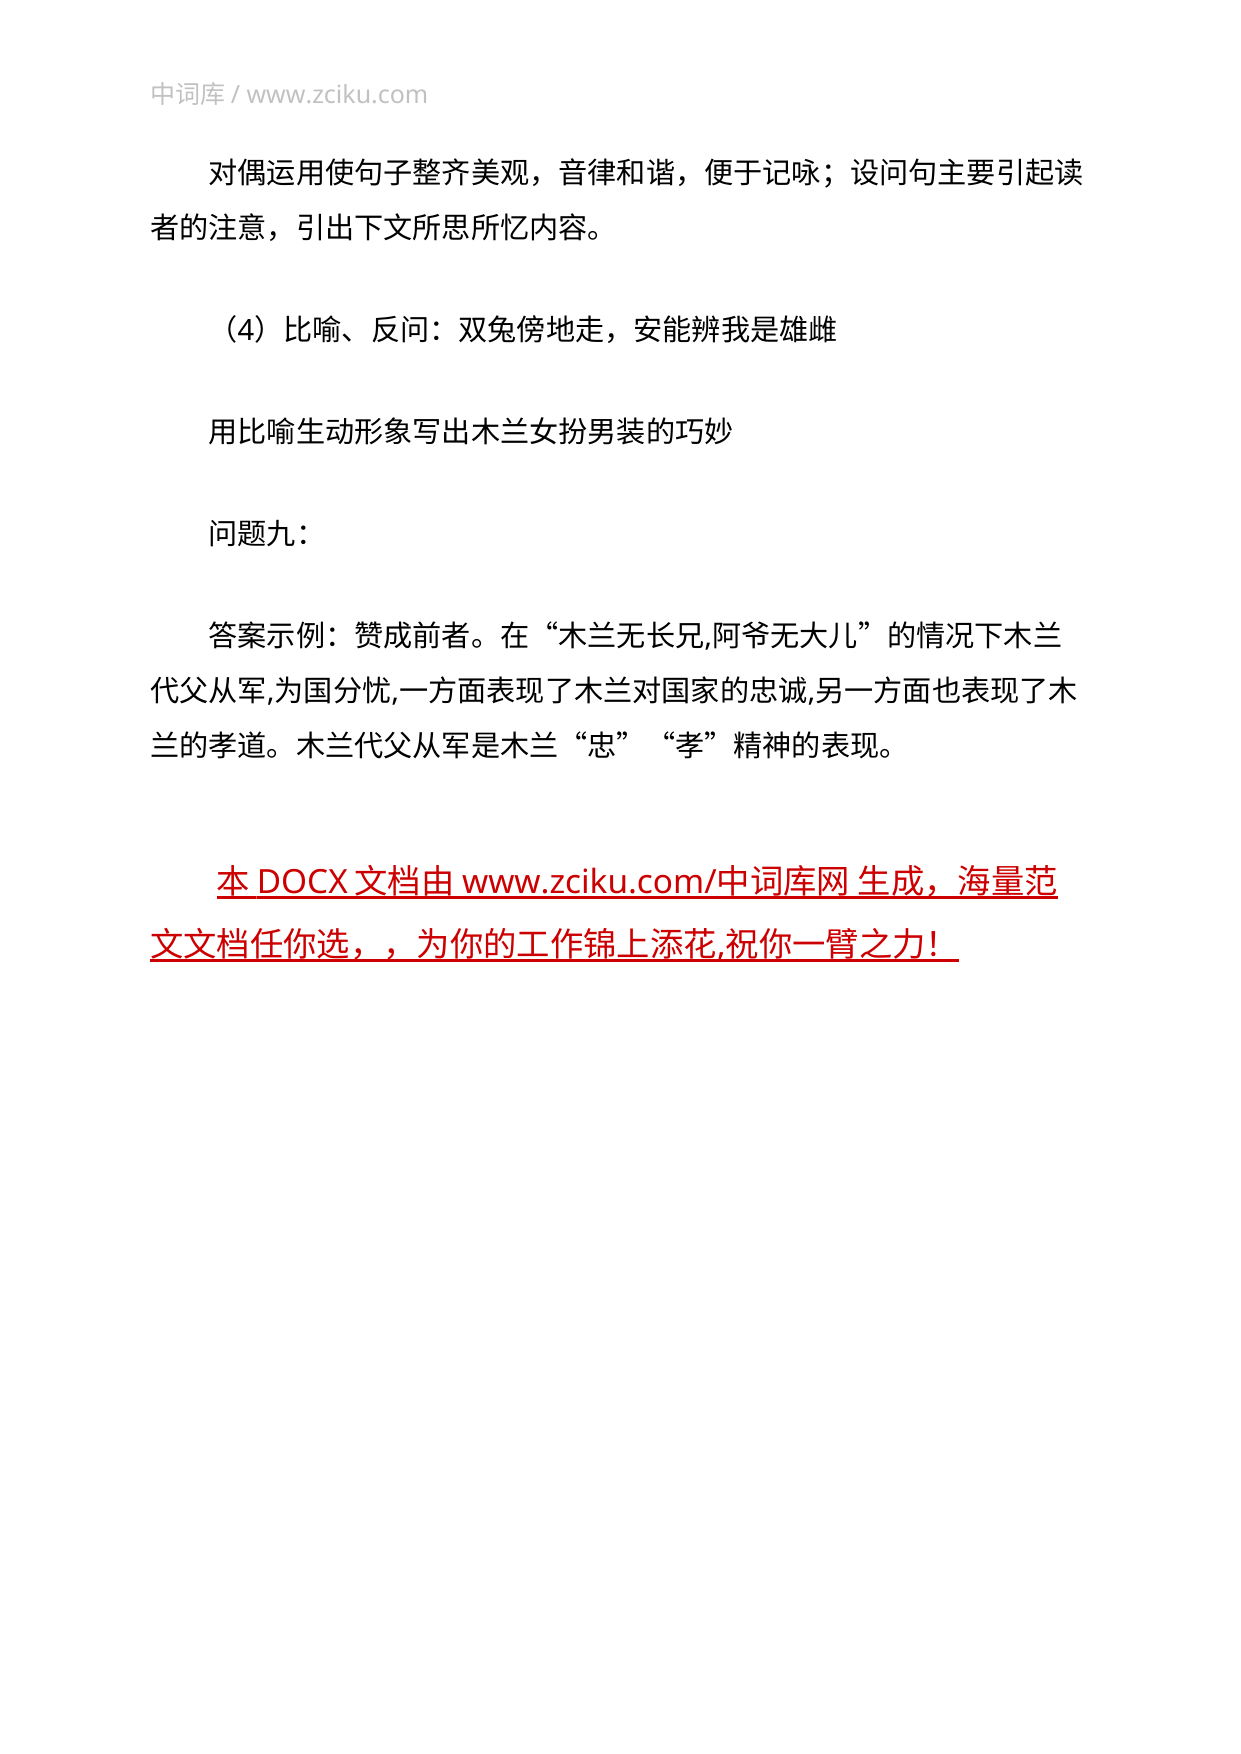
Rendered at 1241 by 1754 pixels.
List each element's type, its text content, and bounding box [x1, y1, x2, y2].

text 本DOCX文档由 www.zciku.com/中词库网 生成，海量范文文档任你选，，为你的工作锦上添花,祝你一臂之力！ [150, 855, 1090, 966]
text 对偶运用使句子整齐美观，音律和谐，便于记咏；设问句主要引起读者的注意，引出下文所思所忆内容。 [150, 150, 1090, 247]
text （4）比喻、反问：双兔傍地走，安能辨我是雄雌 [150, 307, 1090, 349]
text 问题九： [150, 510, 1090, 553]
text 用比喻生动形象写出木兰女扮男装的巧妙 [150, 409, 1090, 451]
text 答案示例：赞成前者。在“木兰无长兄,阿爷无大儿”的情况下木兰代父从军,为国分忧,一方面表现了木兰对国家的忠诚,另一方面也表现了木兰的孝道。木兰代父从军是木兰“忠”“孝”精神的表现。 [150, 612, 1090, 764]
